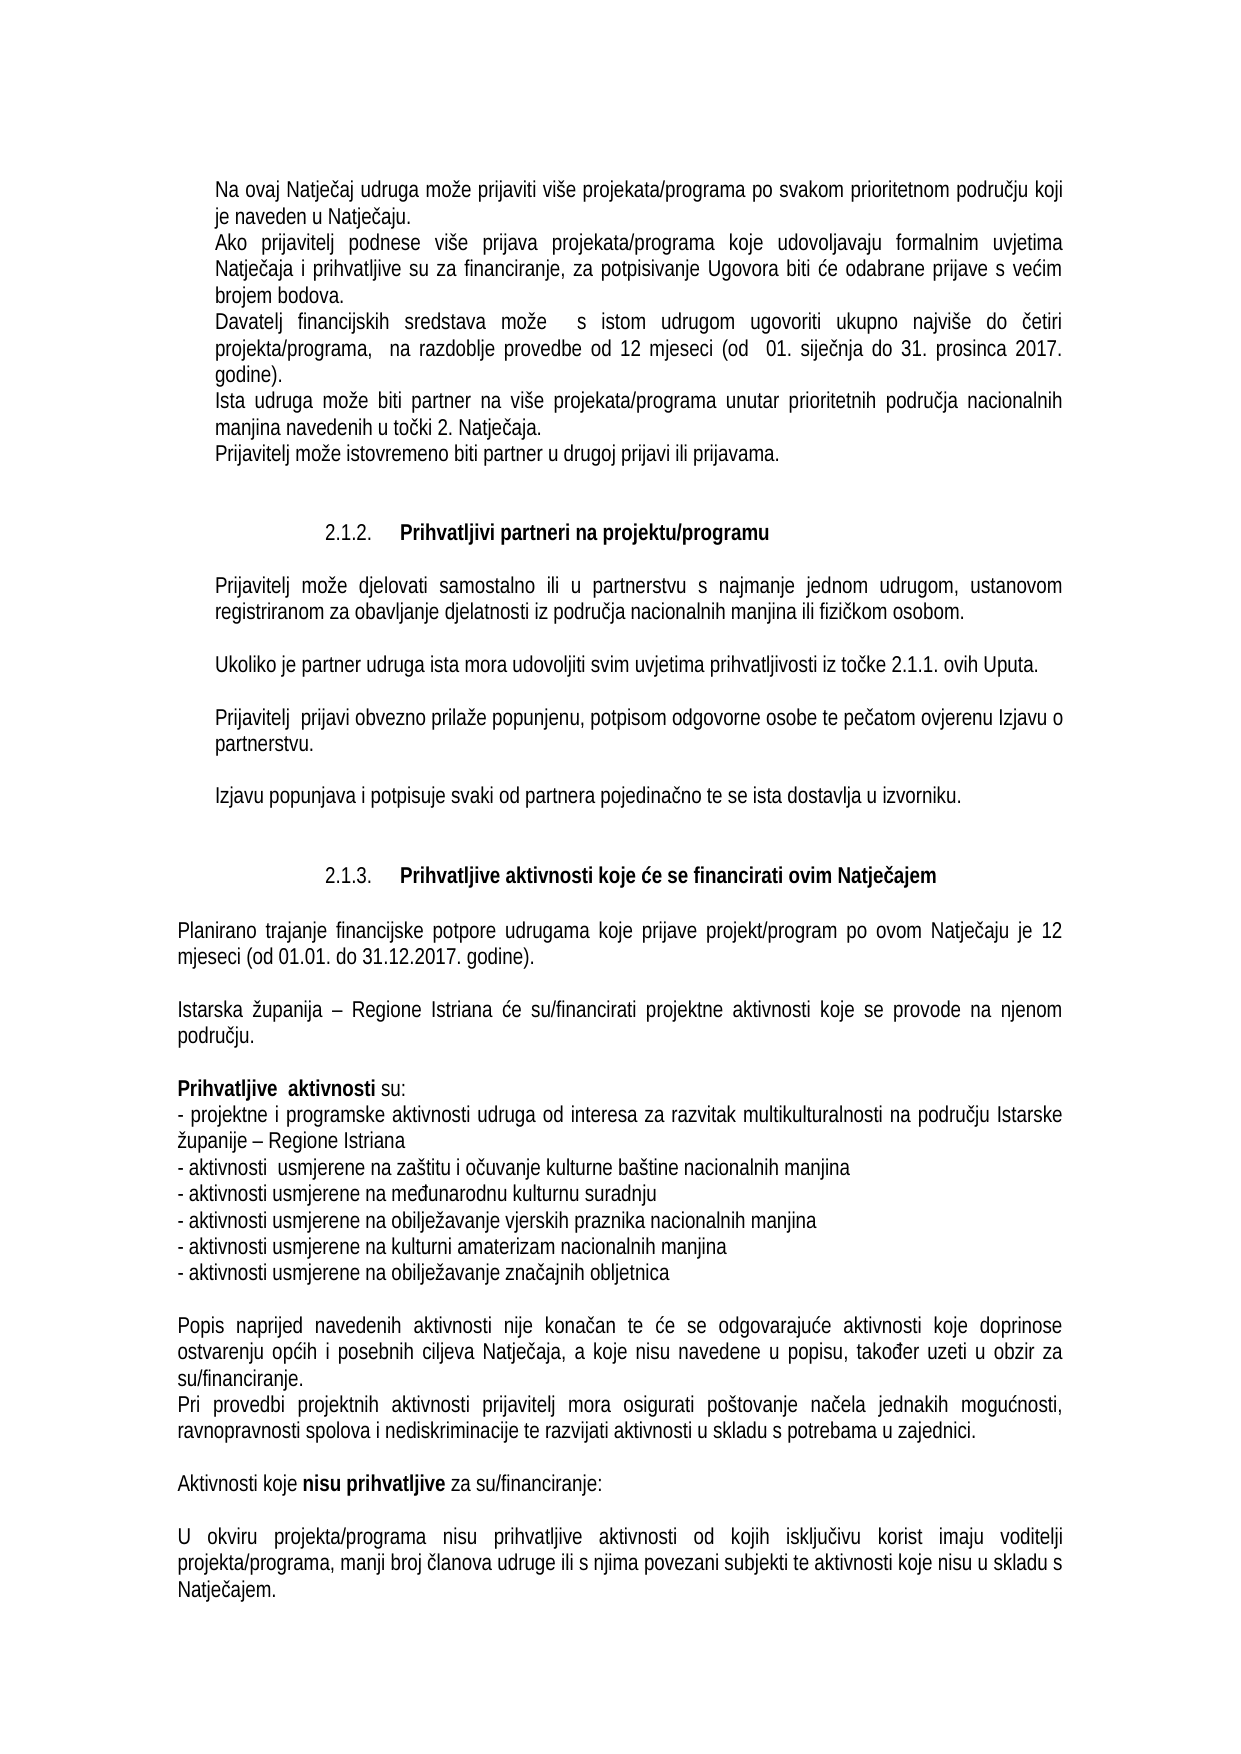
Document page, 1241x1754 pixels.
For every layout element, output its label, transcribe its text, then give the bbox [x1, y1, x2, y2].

text Prijavitelj prijavi obvezno prilaže popunjenu, potpisom odgovorne osobe te pečatom ovjerenu Izjavu o partnerstvu. [215, 703, 1063, 756]
text Ukoliko je partner udruga ista mora udovoljiti svim uvjetima prihvatljivosti iz točke 2.1.1. ovih Uputa. [215, 651, 1063, 677]
list Prihvatljivi partneri na projektu/programu [325, 519, 1063, 545]
text - projektne i programske aktivnosti udruga od interesa za razvitak multikulturalnosti na području Istarske županije – Regione Istriana [177, 1101, 1063, 1154]
text Ista udruga može biti partner na više projekata/programa unutar prioritetnih područja nacionalnih manjina navedenih u točki 2. Natječaja. [215, 387, 1063, 440]
text Prijavitelj može djelovati samostalno ili u partnerstvu s najmanje jednom udrugom, ustanovom registriranom za obavljanje djelatnosti iz područja nacionalnih manjina ili fizičkom osobom. [215, 572, 1063, 624]
text Planirano trajanje financijske potpore udrugama koje prijave projekt/program po ovom Natječaju je 12 mjeseci (od 01.01. do 31.12.2017. godine). [177, 917, 1063, 969]
text Prihvatljive aktivnosti su: [177, 1075, 1063, 1101]
text U okviru projekta/programa nisu prihvatljive aktivnosti od kojih isključivu korist imaju voditelji projekta/programa, manji broj članova udruge ili s njima povezani subjekti te aktivnosti koje nisu u skladu s Natječajem. [177, 1523, 1063, 1602]
list Prihvatljive aktivnosti koje će se financirati ovim Natječajem [325, 862, 1063, 888]
text - aktivnosti usmjerene na kulturni amaterizam nacionalnih manjina [177, 1233, 1063, 1259]
text Na ovaj Natječaj udruga može prijaviti više projekata/programa po svakom prioritetnom području koji je naveden u Natječaju. [215, 176, 1063, 229]
text Prijavitelj može istovremeno biti partner u drugoj prijavi ili prijavama. [177, 440, 1063, 466]
text - aktivnosti usmjerene na međunarodnu kulturnu suradnju [177, 1180, 1063, 1207]
text Pri provedbi projektnih aktivnosti prijavitelj mora osigurati poštovanje načela jednakih mogućnosti, ravnopravnosti spolova i nediskriminacije te razvijati aktivnosti u skladu s potrebama u zajednici. [177, 1391, 1063, 1444]
text - aktivnosti usmjerene na zaštitu i očuvanje kulturne baštine nacionalnih manjina [177, 1154, 1063, 1180]
text - aktivnosti usmjerene na obilježavanje vjerskih praznika nacionalnih manjina [177, 1207, 1063, 1233]
text Davatelj financijskih sredstava može s istom udrugom ugovoriti ukupno najviše do četiri projekta/programa, na razdoblje provedbe od 12 mjeseci (od 01. siječnja do 31. prosinca 2017. godine). [215, 308, 1063, 387]
text Izjavu popunjava i potpisuje svaki od partnera pojedinačno te se ista dostavlja u izvorniku. [215, 782, 1063, 809]
text Istarska županija – Regione Istriana će su/financirati projektne aktivnosti koje se provode na njenom području. [177, 996, 1063, 1048]
text Aktivnosti koje nisu prihvatljive za su/financiranje: [177, 1470, 1063, 1496]
text Popis naprijed navedenih aktivnosti nije konačan te će se odgovarajuće aktivnosti koje doprinose ostvarenju općih i posebnih ciljeva Natječaja, a koje nisu navedene u popisu, također uzeti u obzir za su/financiranje. [177, 1312, 1063, 1391]
text Ako prijavitelj podnese više prijava projekata/programa koje udovoljavaju formalnim uvjetima Natječaja i prihvatljive su za financiranje, za potpisivanje Ugovora biti će odabrane prijave s većim brojem bodova. [215, 229, 1063, 308]
text - aktivnosti usmjerene na obilježavanje značajnih obljetnica [177, 1259, 1063, 1286]
